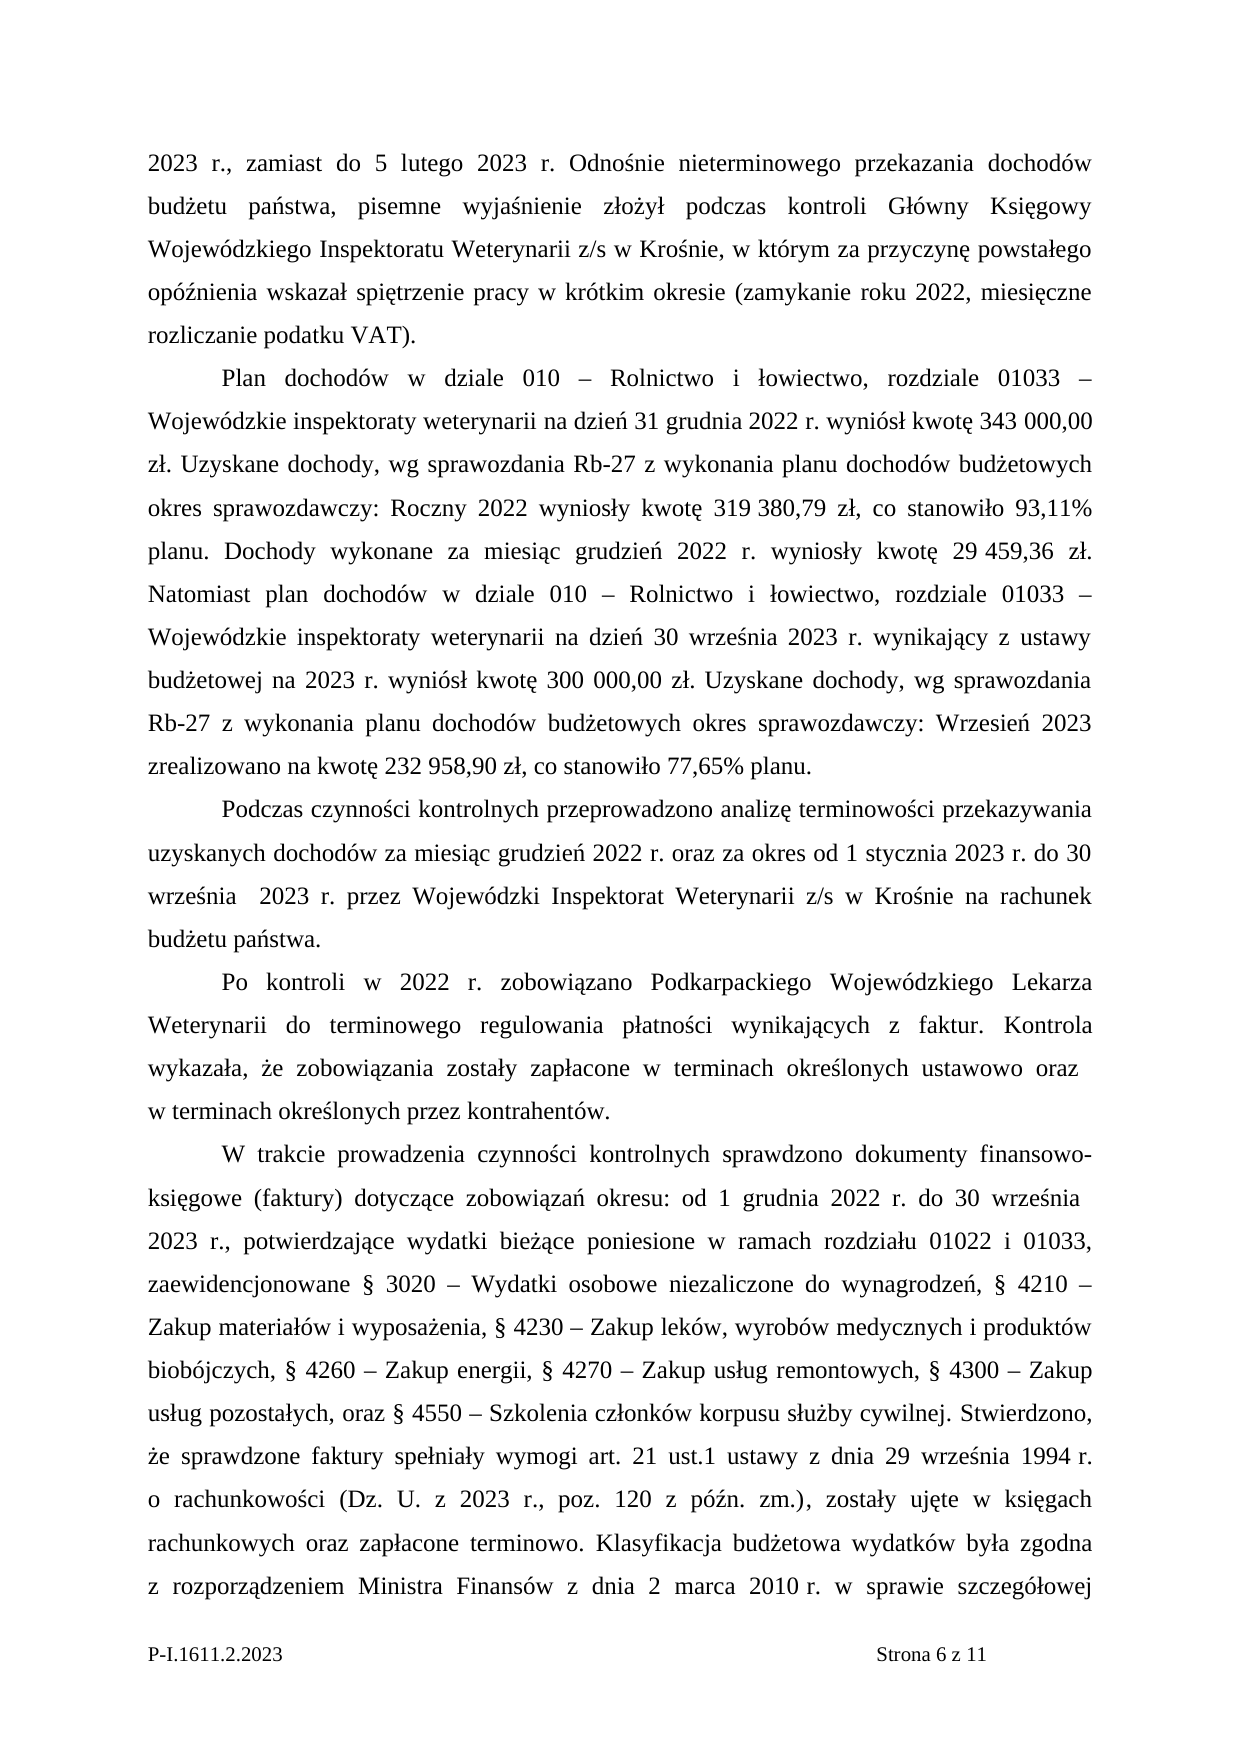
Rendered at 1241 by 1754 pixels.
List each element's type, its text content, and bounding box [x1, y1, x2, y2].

text Plan dochodów w dziale 010 – Rolnictwo i łowiectwo, rozdziale 01033 – Wojewódzkie inspektoraty weterynarii na dzień 31 grudnia 2022 r. wyniósł kwotę 343 000,00 zł. Uzyskane dochody, wg sprawozdania Rb-27 z wykonania planu dochodów budżetowych okres sprawozdawczy: Roczny 2022 wyniosły kwotę 319 380,79 zł, co stanowiło 93,11% planu. Dochody wykonane za miesiąc grudzień 2022 r. wyniosły kwotę 29 459,36 zł. Natomiast plan dochodów w dziale 010 – Rolnictwo i łowiectwo, rozdziale 01033 – Wojewódzkie inspektoraty weterynarii na dzień 30 września 2023 r. wynikający z ustawy budżetowej na 2023 r. wyniósł kwotę 300 000,00 zł. Uzyskane dochody, wg sprawozdania Rb-27 z wykonania planu dochodów budżetowych okres sprawozdawczy: Wrzesień 2023 zrealizowano na kwotę 232 958,90 zł, co stanowiło 77,65% planu. [148, 363, 1093, 780]
text Podczas czynności kontrolnych przeprowadzono analizę terminowości przekazywania uzyskanych dochodów za miesiąc grudzień 2022 r. oraz za okres od 1 stycznia 2023 r. do 30 września 2023 r. przez Wojewódzki Inspektorat Weterynarii z/s w Krośnie na rachunek budżetu państwa. [148, 794, 1093, 953]
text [148, 1139, 1093, 1599]
text Po kontroli w 2022 r. zobowiązano Podkarpackiego Wojewódzkiego Lekarza Weterynarii do terminowego regulowania płatności wynikających z faktur. Kontrola wykazała, że zobowiązania zostały zapłacone w terminach określonych ustawowo oraz w terminach określonych przez kontrahentów. [148, 967, 1093, 1125]
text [148, 148, 1093, 349]
